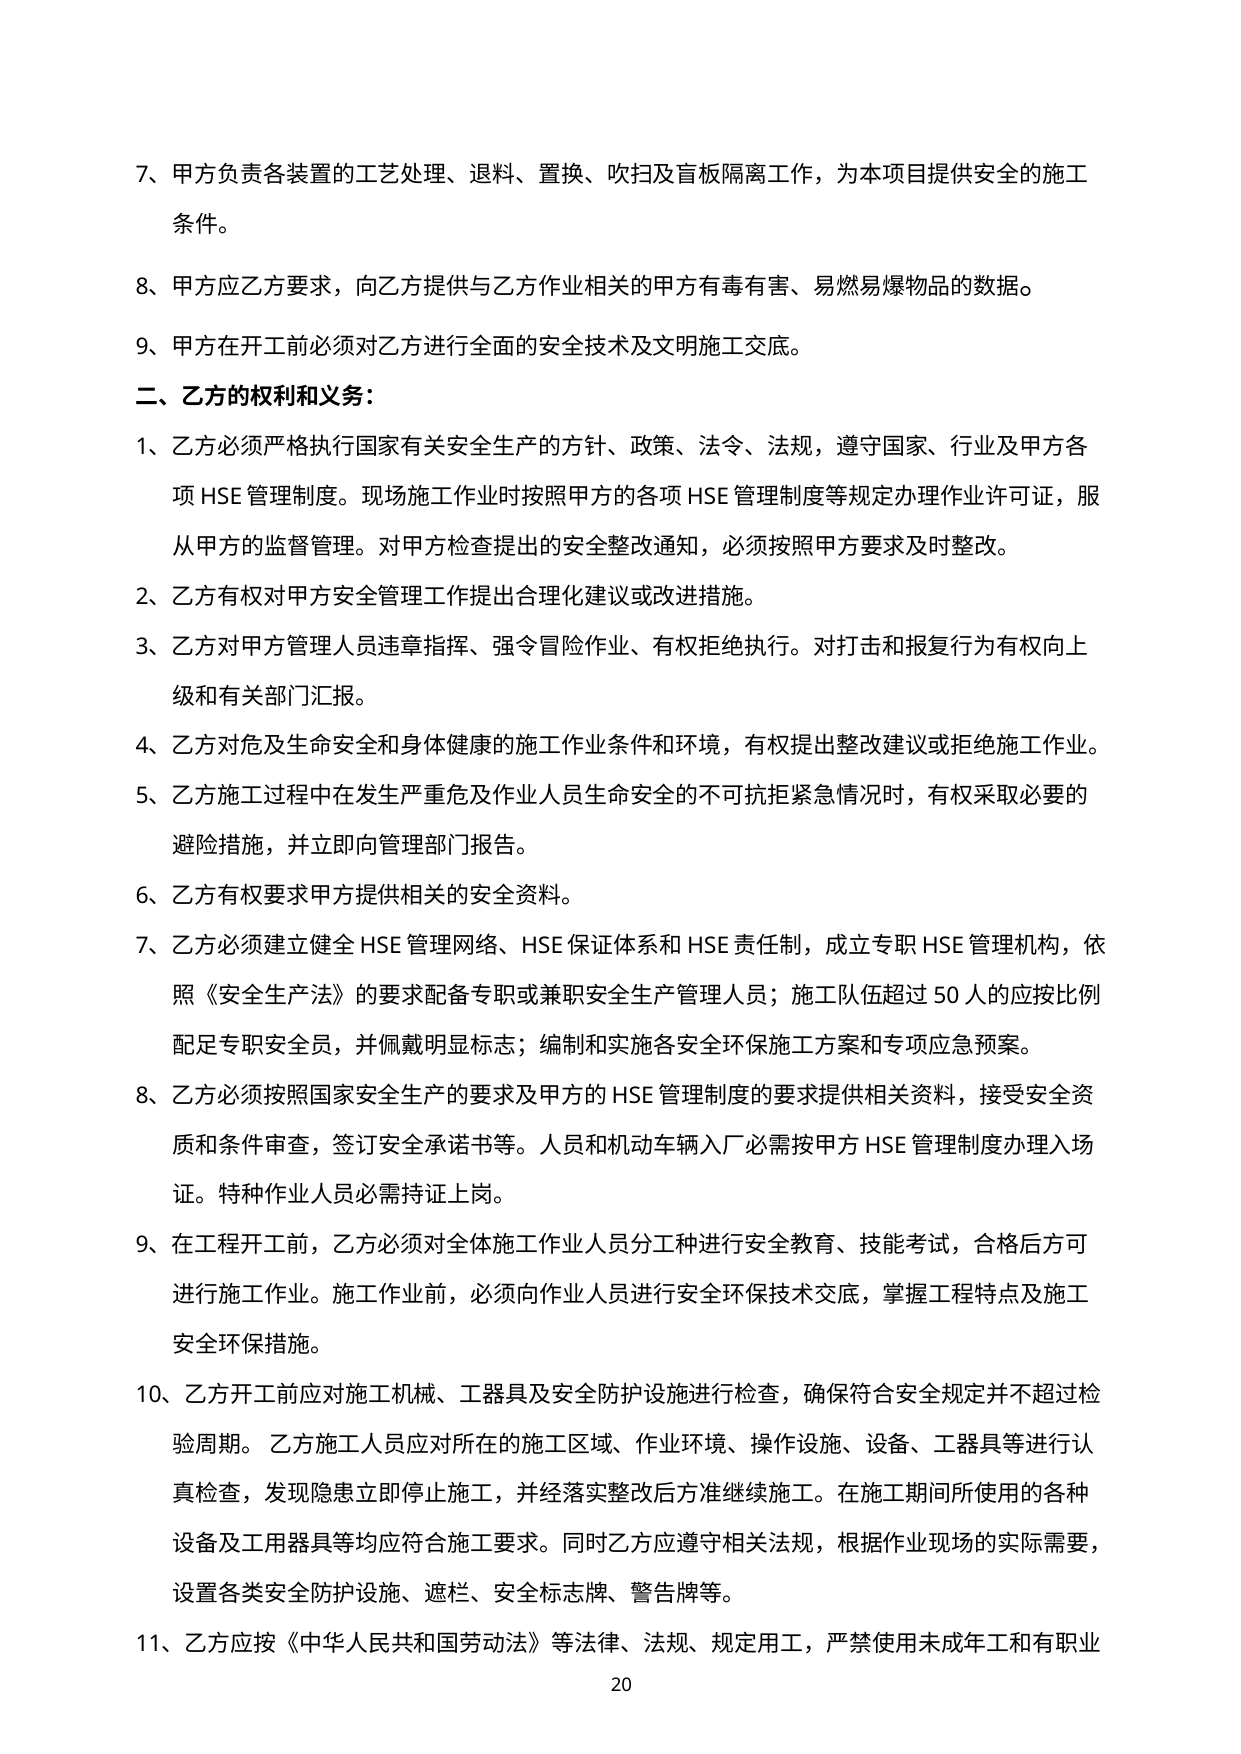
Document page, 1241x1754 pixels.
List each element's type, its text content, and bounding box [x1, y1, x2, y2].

text 3、乙方对甲方管理人员违章指挥、强令冒险作业、有权拒绝执行。对打击和报复行为有权向上级和有关部门汇报。 [135, 628, 1107, 711]
text 6、乙方有权要求甲方提供相关的安全资料。 [135, 877, 1107, 910]
text 8、乙方必须按照国家安全生产的要求及甲方的HSE管理制度的要求提供相关资料，接受安全资质和条件审查，签订安全承诺书等。人员和机动车辆入厂必需按甲方HSE管理制度办理入场证。特种作业人员必需持证上岗。 [135, 1077, 1107, 1209]
text 4、乙方对危及生命安全和身体健康的施工作业条件和环境，有权提出整改建议或拒绝施工作业。 [135, 727, 1107, 761]
text 10、乙方开工前应对施工机械、工器具及安全防护设施进行检查，确保符合安全规定并不超过检验周期。 乙方施工人员应对所在的施工区域、作业环境、操作设施、设备、工器具等进行认真检查，发现隐患立即停止施工，并经落实整改后方准继续施工。在施工期间所使用的各种设备及工用器具等均应符合施工要求。同时乙方应遵守相关法规，根据作业现场的实际需要，设置各类安全防护设施、遮栏、安全标志牌、警告牌等。 [135, 1376, 1107, 1608]
text 9、甲方在开工前必须对乙方进行全面的安全技术及文明施工交底。 [135, 328, 1107, 362]
text 5、乙方施工过程中在发生严重危及作业人员生命安全的不可抗拒紧急情况时，有权采取必要的避险措施，并立即向管理部门报告。 [135, 777, 1107, 860]
text 2、乙方有权对甲方安全管理工作提出合理化建议或改进措施。 [135, 578, 1107, 611]
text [135, 1625, 1107, 1658]
text 7、乙方必须建立健全HSE管理网络、HSE保证体系和HSE责任制，成立专职HSE管理机构，依照《安全生产法》的要求配备专职或兼职安全生产管理人员；施工队伍超过50人的应按比例配足专职安全员，并佩戴明显标志；编制和实施各安全环保施工方案和专项应急预案。 [135, 927, 1107, 1060]
text 二、乙方的权利和义务： [135, 378, 1107, 411]
text 7、甲方负责各装置的工艺处理、退料、置换、吹扫及盲板隔离工作，为本项目提供安全的施工条件。 [135, 156, 1107, 239]
text 8、甲方应乙方要求，向乙方提供与乙方作业相关的甲方有毒有害、易燃易爆物品的数据。 [135, 256, 1107, 304]
text 1、乙方必须严格执行国家有关安全生产的方针、政策、法令、法规，遵守国家、行业及甲方各项HSE管理制度。现场施工作业时按照甲方的各项HSE管理制度等规定办理作业许可证，服从甲方的监督管理。对甲方检查提出的安全整改通知，必须按照甲方要求及时整改。 [135, 428, 1107, 561]
text 9、在工程开工前，乙方必须对全体施工作业人员分工种进行安全教育、技能考试，合格后方可进行施工作业。施工作业前，必须向作业人员进行安全环保技术交底，掌握工程特点及施工安全环保措施。 [135, 1226, 1107, 1359]
